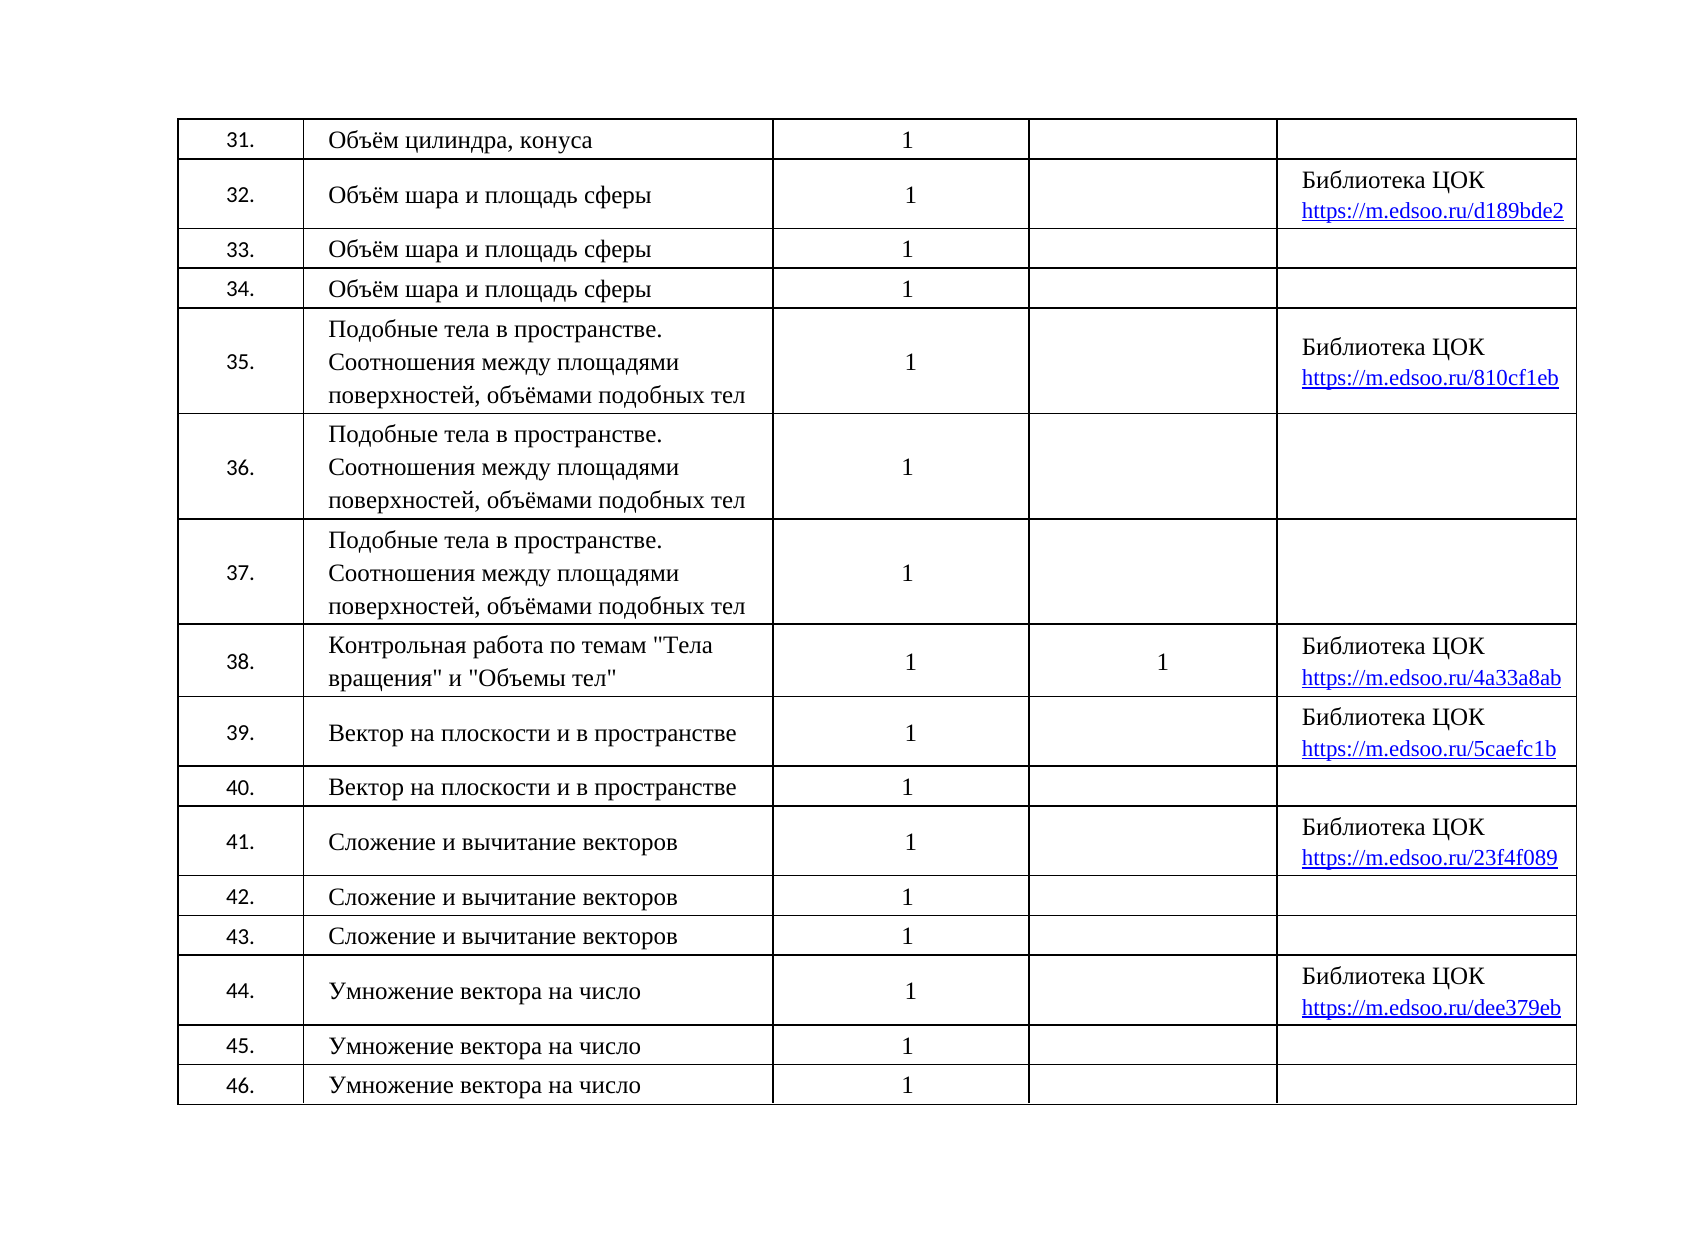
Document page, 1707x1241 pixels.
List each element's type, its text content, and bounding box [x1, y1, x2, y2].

table_cell Библиотека ЦОК https://m.edsoo.ru/810cf1eb [1278, 309, 1576, 412]
table_cell Подобные тела в пространстве. Соотношения между площадями поверхностей, объёмами подобных тел [304, 309, 772, 412]
table_cell [1030, 1026, 1276, 1064]
table_cell [1278, 520, 1576, 623]
table_cell [1278, 414, 1576, 518]
table_cell [1030, 309, 1276, 412]
table_cell Подобные тела в пространстве. Соотношения между площадями поверхностей, объёмами подобных тел [304, 414, 772, 518]
table_cell [179, 697, 303, 765]
table_cell Вектор на плоскости и в пространстве [304, 697, 772, 765]
table_cell 1 [774, 269, 1028, 307]
table_cell Библиотека ЦОК https://m.edsoo.ru/23f4f089 [1278, 807, 1576, 875]
table_cell 1 [774, 309, 1028, 412]
table_cell [179, 1065, 303, 1103]
table_cell [179, 160, 303, 227]
table_cell [179, 520, 303, 623]
table_cell Объём шара и площадь сферы [304, 229, 772, 267]
table_cell Сложение и вычитание векторов [304, 807, 772, 875]
table_cell 1 [774, 120, 1028, 158]
table_cell [179, 807, 303, 875]
table_cell 1 [774, 1065, 1028, 1103]
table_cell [304, 120, 772, 158]
table_cell 1 [774, 697, 1028, 765]
table_cell 1 [774, 956, 1028, 1024]
table_cell [179, 916, 303, 954]
table_cell [179, 120, 303, 158]
table_cell [1030, 120, 1276, 158]
table_cell Подобные тела в пространстве. Соотношения между площадями поверхностей, объёмами подобных тел [304, 520, 772, 623]
table_cell Объём шара и площадь сферы [304, 160, 772, 227]
table_cell Сложение и вычитание векторов [304, 916, 772, 954]
table_cell [179, 767, 303, 805]
table_cell Умножение вектора на число [304, 956, 772, 1024]
table_cell Библиотека ЦОК https://m.edsoo.ru/4a33a8ab [1278, 625, 1576, 696]
table_cell [1030, 876, 1276, 914]
table_cell Умножение вектора на число [304, 1065, 772, 1103]
table_cell [179, 625, 303, 696]
table_cell Библиотека ЦОК https://m.edsoo.ru/d189bde2 [1278, 160, 1576, 227]
table_cell [1278, 916, 1576, 954]
table_cell [1278, 1065, 1576, 1103]
table_cell 1 [774, 625, 1028, 696]
table_cell [1278, 767, 1576, 805]
table_cell [1030, 697, 1276, 765]
table_cell [1278, 1026, 1576, 1064]
table_cell 1 [774, 767, 1028, 805]
table_cell 1 [774, 1026, 1028, 1064]
table_cell [179, 309, 303, 412]
table_cell 1 [774, 916, 1028, 954]
table_cell Контрольная работа по темам "Тела вращения" и "Объемы тел" [304, 625, 772, 696]
table_cell Библиотека ЦОК https://m.edsoo.ru/dee379eb [1278, 956, 1576, 1024]
table_cell 1 [774, 807, 1028, 875]
table_cell Умножение вектора на число [304, 1026, 772, 1064]
table_cell [1030, 229, 1276, 267]
table_cell [1030, 956, 1276, 1024]
table_cell Вектор на плоскости и в пространстве [304, 767, 772, 805]
table_cell [1030, 916, 1276, 954]
table_cell [179, 956, 303, 1024]
table_cell [1030, 807, 1276, 875]
table_cell [1278, 269, 1576, 307]
table_cell [179, 229, 303, 267]
table_cell [179, 1026, 303, 1064]
table_cell [1030, 269, 1276, 307]
table_cell Библиотека ЦОК https://m.edsoo.ru/5caefc1b [1278, 697, 1576, 765]
table_cell 1 [774, 414, 1028, 518]
table_cell [1030, 767, 1276, 805]
table_cell [1030, 414, 1276, 518]
table_cell [1278, 120, 1576, 158]
table_cell 1 [774, 520, 1028, 623]
table_cell 1 [774, 876, 1028, 914]
table_cell [179, 876, 303, 914]
table_cell [1030, 1065, 1276, 1103]
table_cell 1 [774, 160, 1028, 227]
table_cell Сложение и вычитание векторов [304, 876, 772, 914]
table_cell [1278, 876, 1576, 914]
table_cell [1278, 229, 1576, 267]
table_cell 1 [1030, 625, 1276, 696]
table_cell [1030, 520, 1276, 623]
table_cell Объём шара и площадь сферы [304, 269, 772, 307]
table_cell [179, 269, 303, 307]
table_cell 1 [774, 229, 1028, 267]
table_cell [179, 414, 303, 518]
table_cell [1030, 160, 1276, 227]
